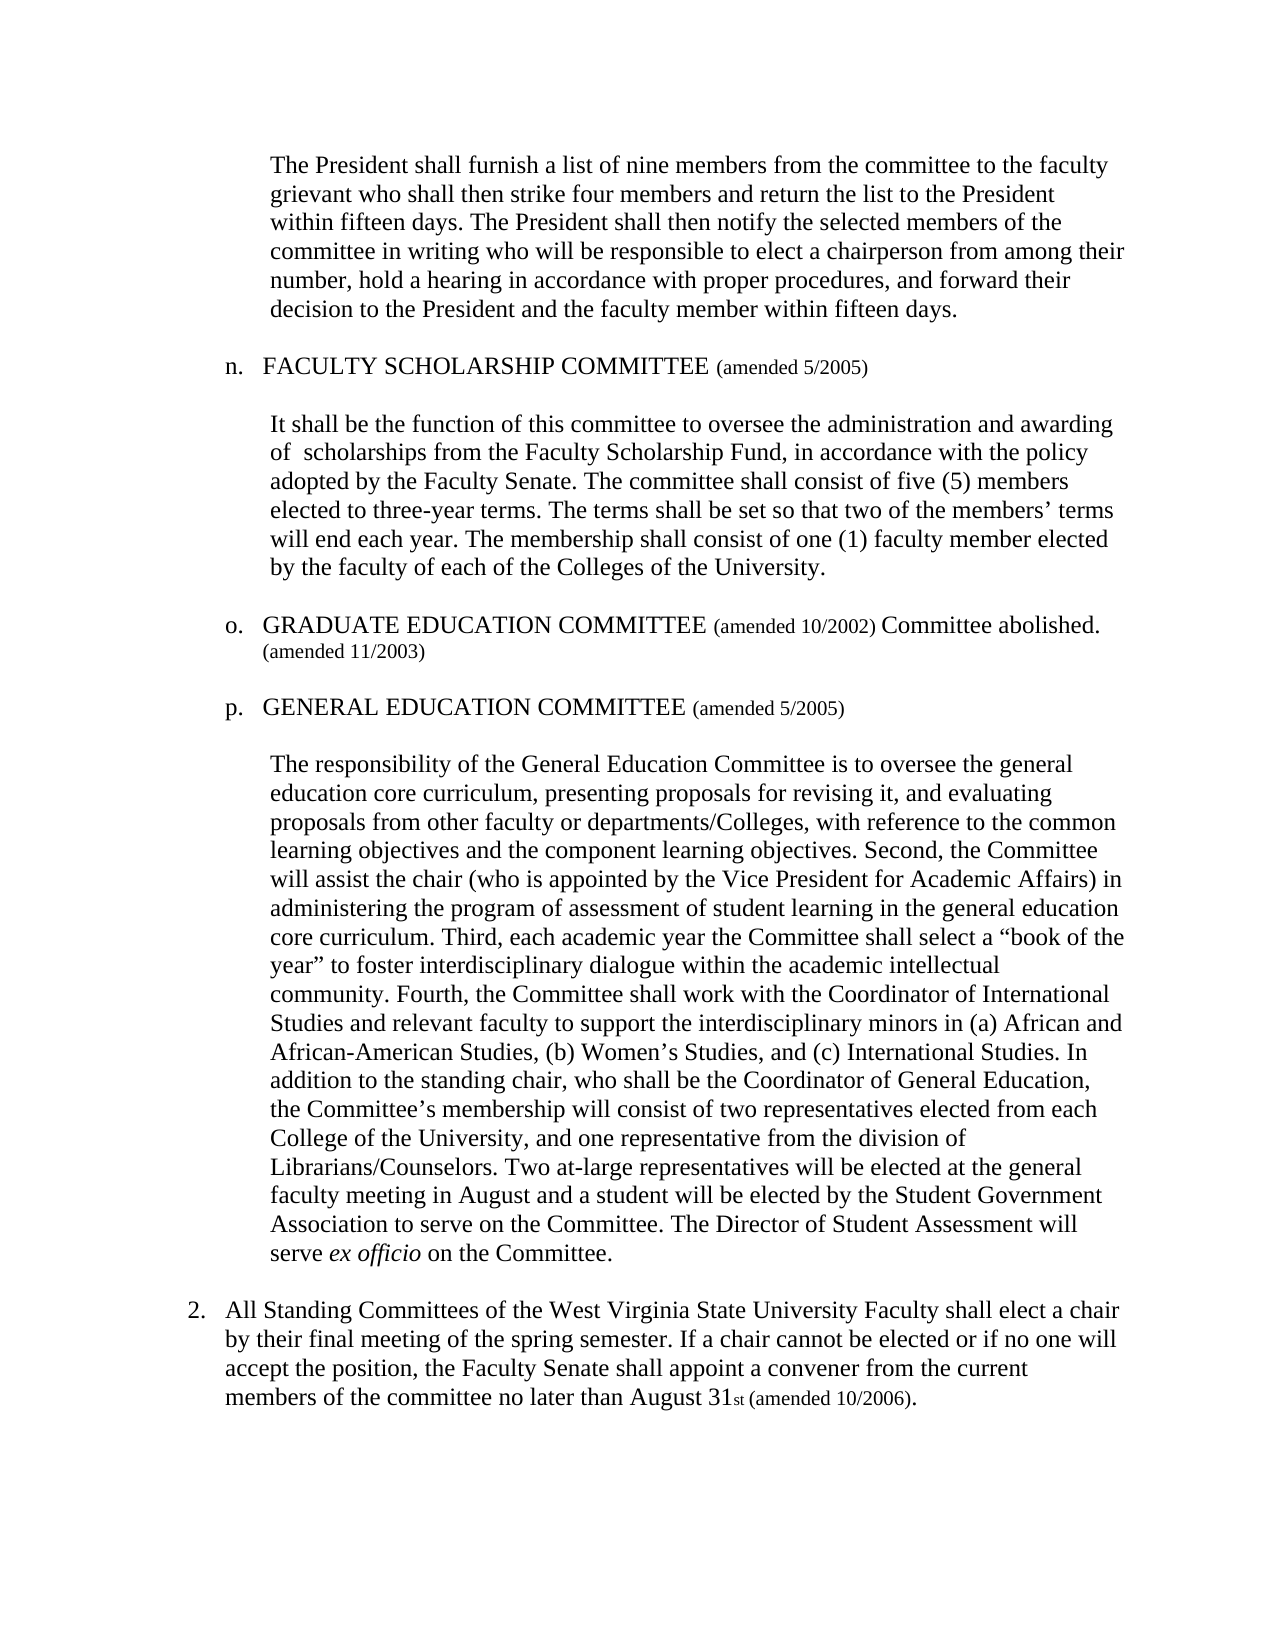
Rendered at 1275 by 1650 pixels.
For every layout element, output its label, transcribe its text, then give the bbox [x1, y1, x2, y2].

list All Standing Committees of the West Virginia State University Faculty shall elect a chair by their final meeting of the spring semester. If a chair cannot be elected or if no one will accept the position, the Faculty Senate shall appoint a convener from the current members of the committee no later than August 31st (amended 10/2006). [187, 1295, 1125, 1410]
text The President shall furnish a list of nine members from the committee to the faculty grievant who shall then strike four members and return the list to the President within fifteen days. The President shall then notify the selected members of the committee in writing who will be responsible to elect a chairperson from among their number, hold a hearing in accordance with proper procedures, and forward their decision to the President and the faculty member within fifteen days. [270, 150, 1125, 322]
text It shall be the function of this committee to oversee the administration and awarding of scholarships from the Faculty Scholarship Fund, in accordance with the policy adopted by the Faculty Senate. The committee shall consist of five (5) members elected to three-year terms. The terms shall be set so that two of the members’ terms will end each year. The membership shall consist of one (1) faculty member elected by the faculty of each of the Colleges of the University. [270, 409, 1125, 581]
list FACULTY SCHOLARSHIP COMMITTEE (amended 5/2005) [225, 351, 1125, 380]
list GRADUATE EDUCATION COMMITTEE (amended 10/2002) Committee abolished. (amended 11/2003) [225, 610, 1125, 663]
list GENERAL EDUCATION COMMITTEE (amended 5/2005) [225, 692, 1125, 720]
text The responsibility of the General Education Committee is to oversee the general education core curriculum, presenting proposals for revising it, and evaluating proposals from other faculty or departments/Colleges, with reference to the common learning objectives and the component learning objectives. Second, the Committee will assist the chair (who is appointed by the Vice President for Academic Affairs) in administering the program of assessment of student learning in the general education core curriculum. Third, each academic year the Committee shall select a “book of the year” to foster interdisciplinary dialogue within the academic intellectual community. Fourth, the Committee shall work with the Coordinator of International Studies and relevant faculty to support the interdisciplinary minors in (a) African and African-American Studies, (b) Women’s Studies, and (c) International Studies. In addition to the standing chair, who shall be the Coordinator of General Education, the Committee’s membership will consist of two representatives elected from each College of the University, and one representative from the division of Librarians/Counselors. Two at-large representatives will be elected at the general faculty meeting in August and a student will be elected by the Student Government Association to serve on the Committee. The Director of Student Assessment will serve ex officio on the Committee. [270, 749, 1125, 1267]
